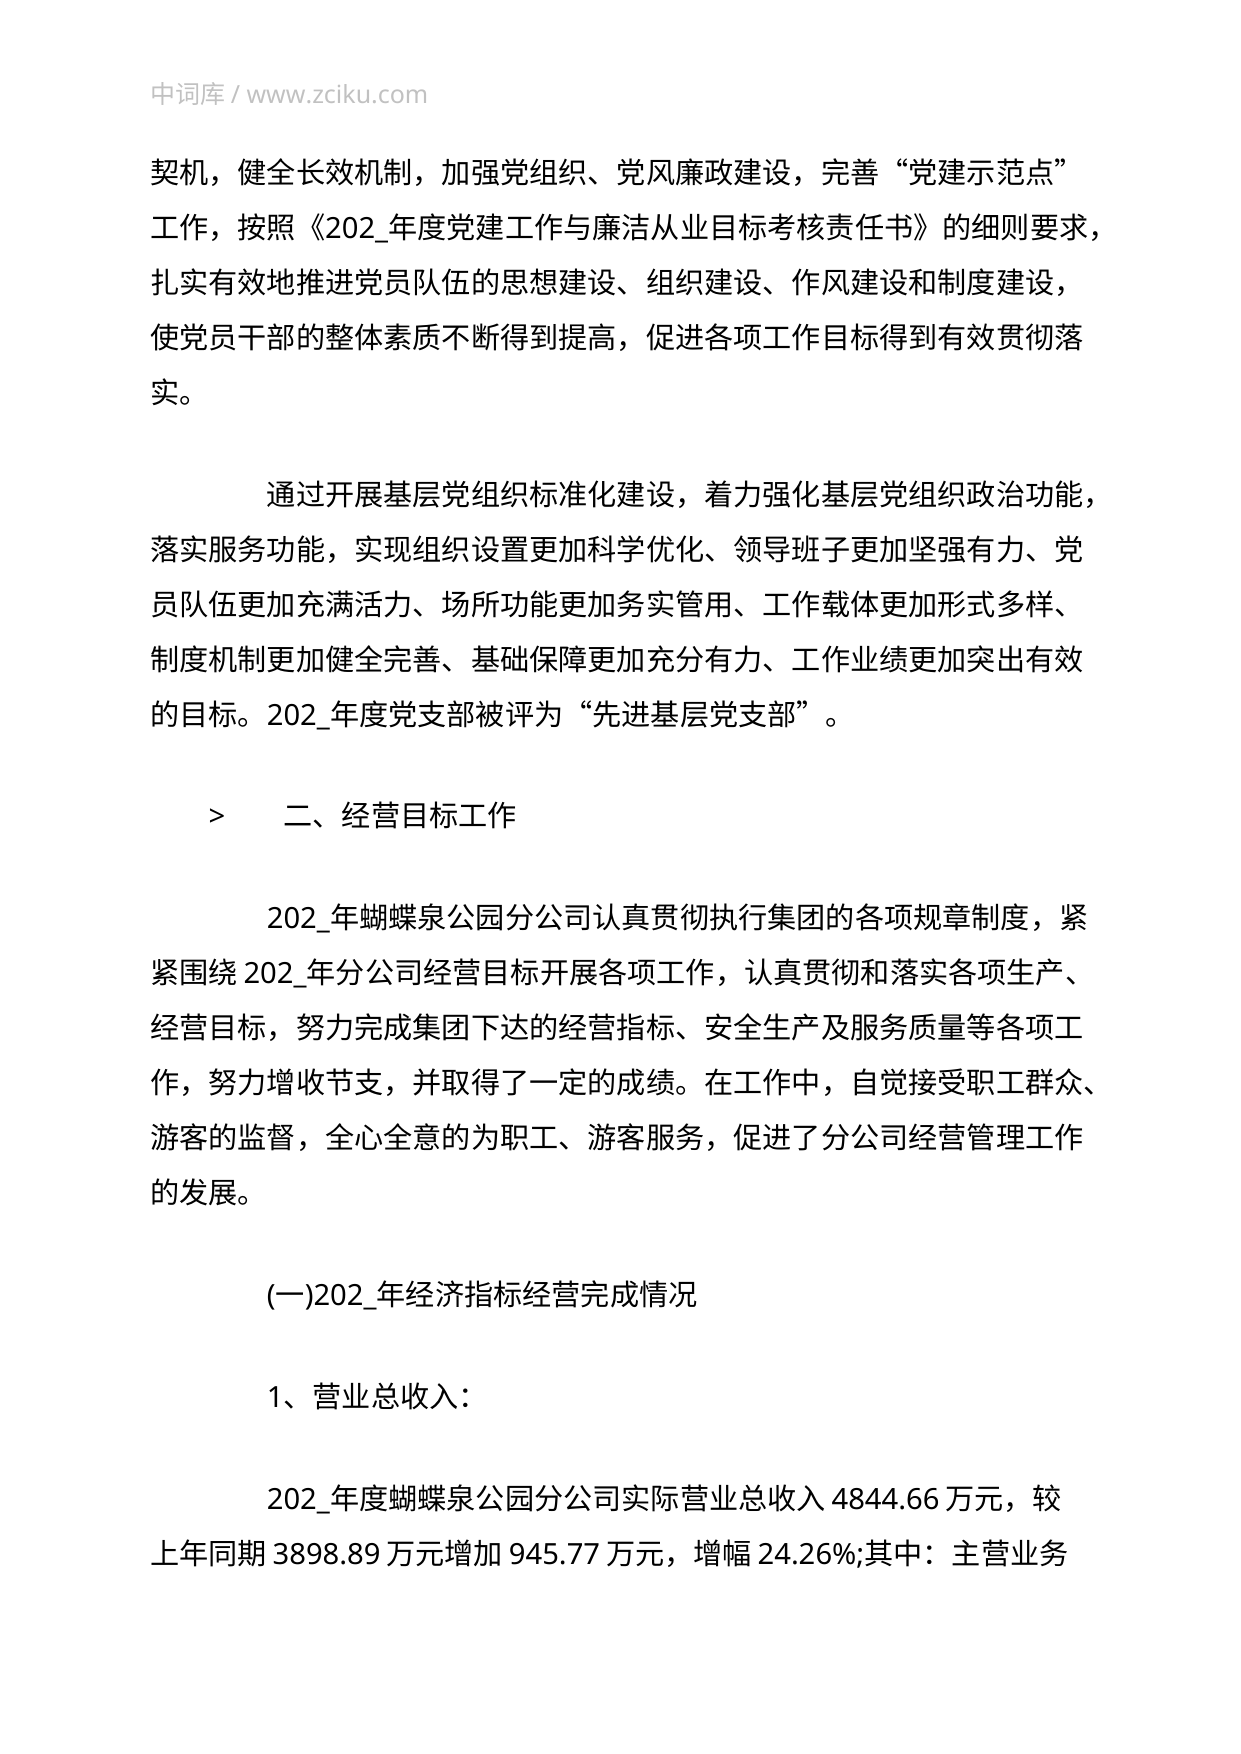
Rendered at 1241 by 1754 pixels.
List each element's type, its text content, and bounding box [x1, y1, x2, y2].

text 1、营业总收入： [150, 1373, 1090, 1416]
text (一)202_年经济指标经营完成情况 [150, 1271, 1090, 1314]
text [150, 1475, 1090, 1573]
text > 二、经营目标工作 [150, 793, 1090, 835]
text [150, 150, 1090, 412]
text 202_年蝴蝶泉公园分公司认真贯彻执行集团的各项规章制度，紧紧围绕202_年分公司经营目标开展各项工作，认真贯彻和落实各项生产、经营目标，努力完成集团下达的经营指标、安全生产及服务质量等各项工作，努力增收节支，并取得了一定的成绩。在工作中，自觉接受职工群众、游客的监督，全心全意的为职工、游客服务，促进了分公司经营管理工作的发展。 [150, 895, 1090, 1212]
text 通过开展基层党组织标准化建设，着力强化基层党组织政治功能，落实服务功能，实现组织设置更加科学优化、领导班子更加坚强有力、党员队伍更加充满活力、场所功能更加务实管用、工作载体更加形式多样、制度机制更加健全完善、基础保障更加充分有力、工作业绩更加突出有效的目标。202_年度党支部被评为“先进基层党支部”。 [150, 471, 1090, 733]
